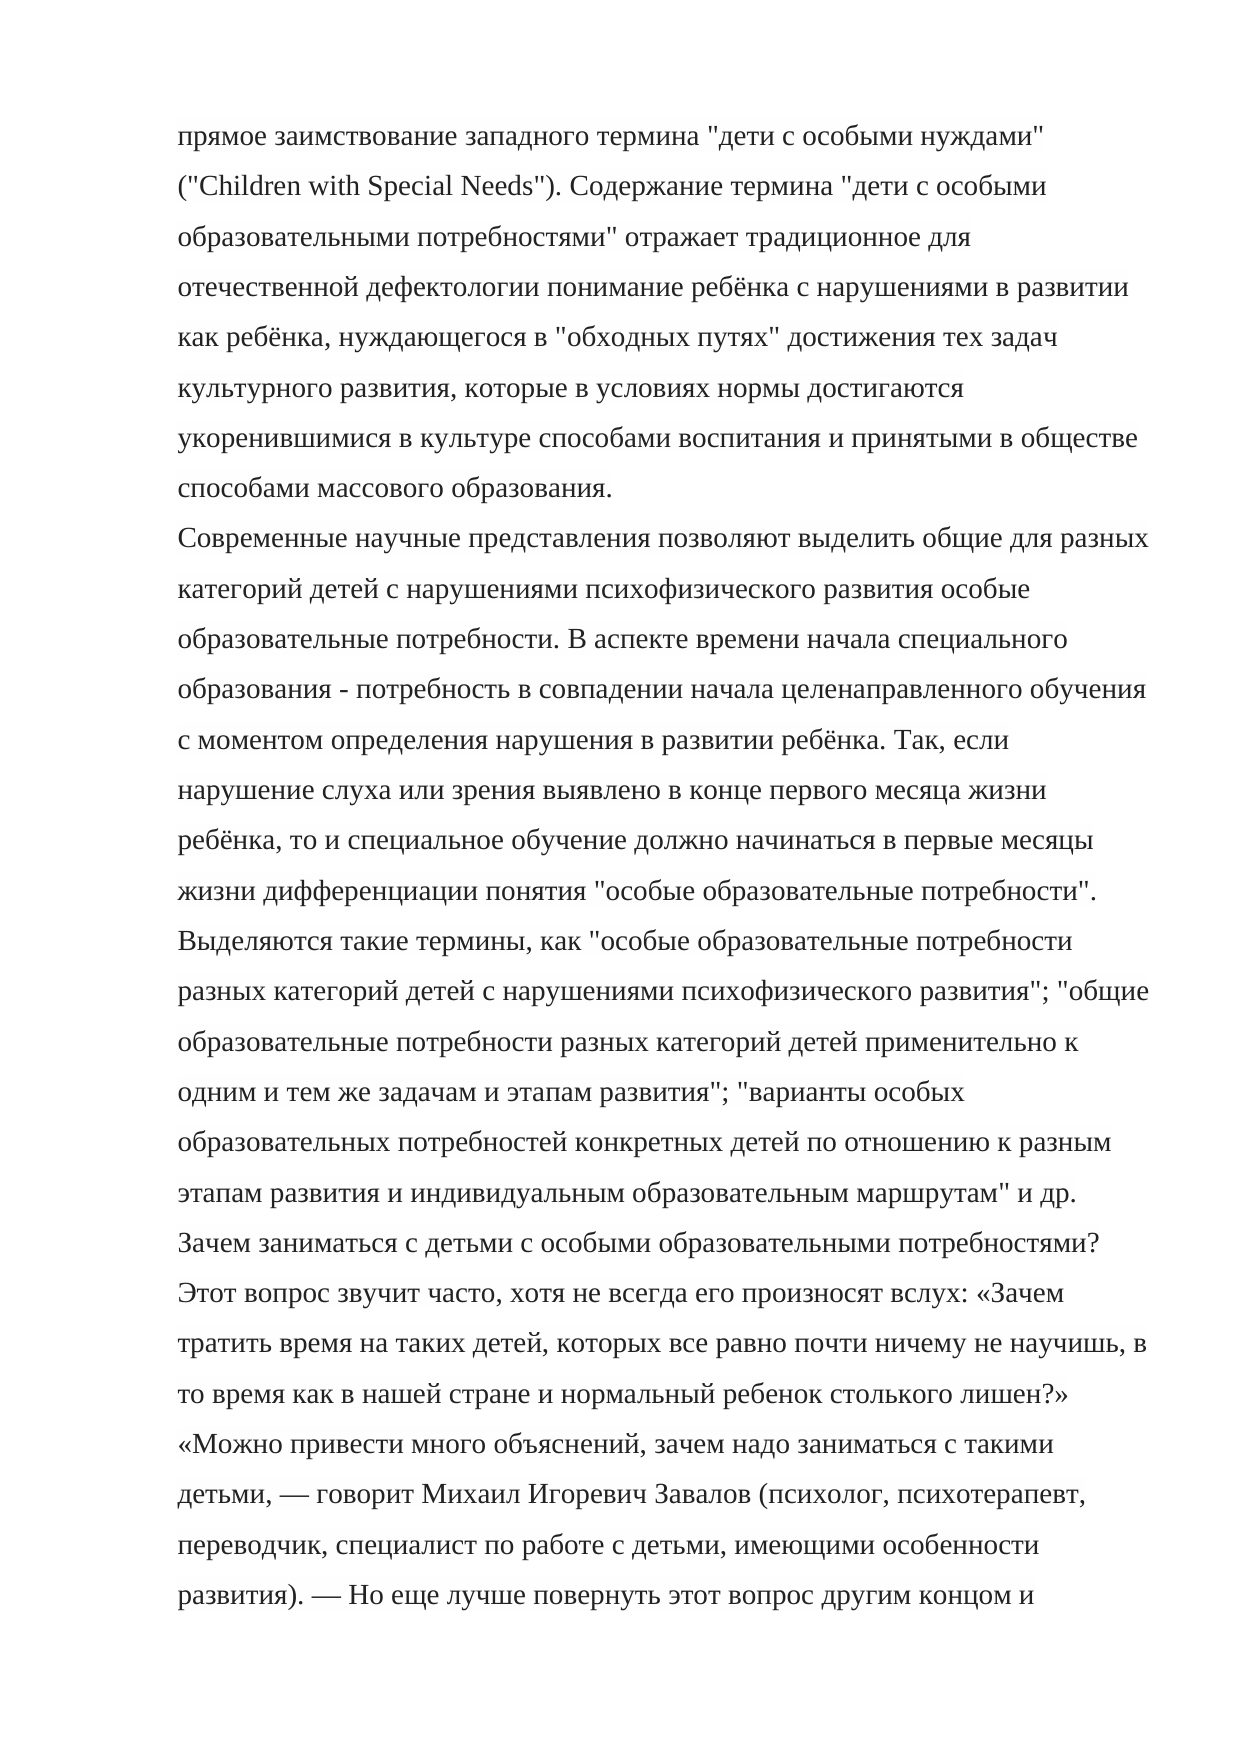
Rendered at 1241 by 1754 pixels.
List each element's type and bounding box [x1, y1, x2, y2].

text [177, 118, 1152, 1611]
